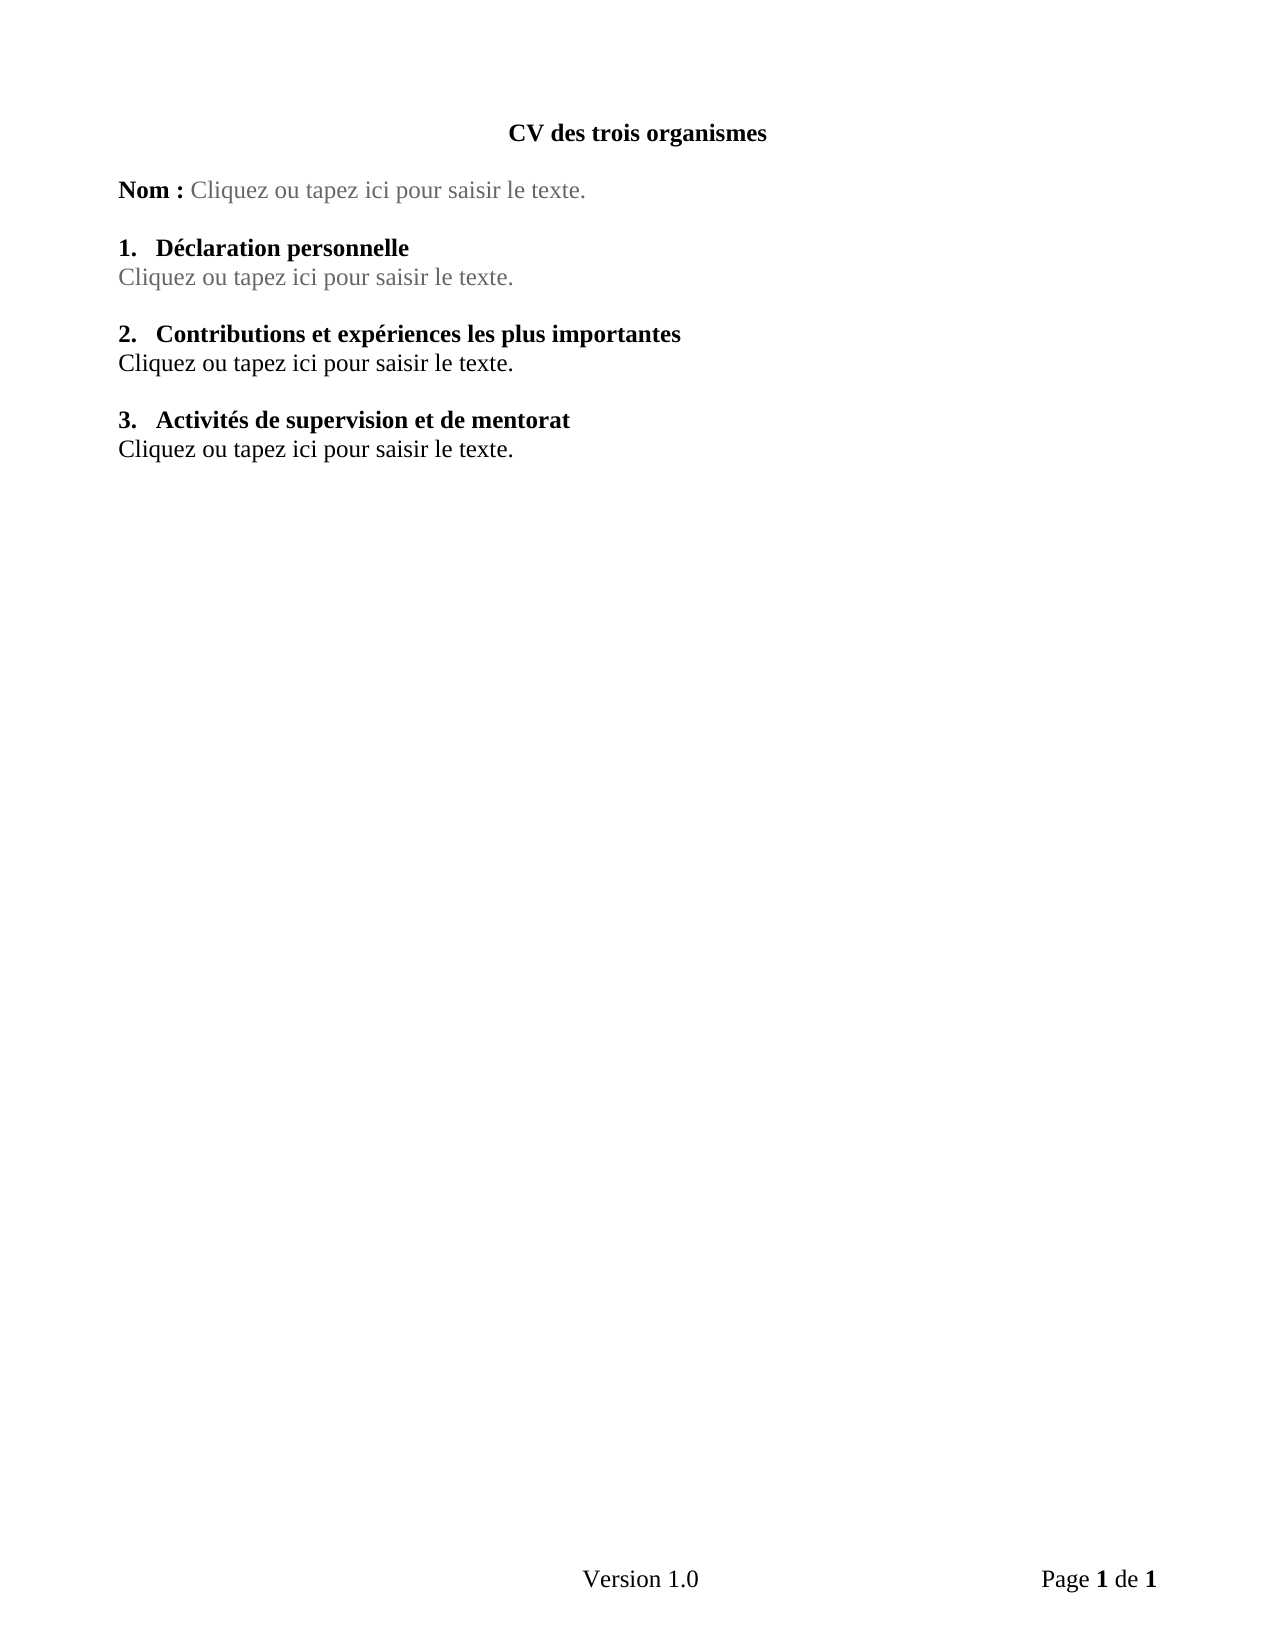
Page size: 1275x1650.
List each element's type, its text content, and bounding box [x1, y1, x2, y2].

list Déclaration personnelle [118, 233, 1157, 262]
list Activités de supervision et de mentorat [118, 406, 1157, 434]
list Contributions et expériences les plus importantes [118, 319, 1157, 348]
text CV des trois organismes [118, 118, 1157, 147]
text Nom : [118, 176, 1157, 204]
